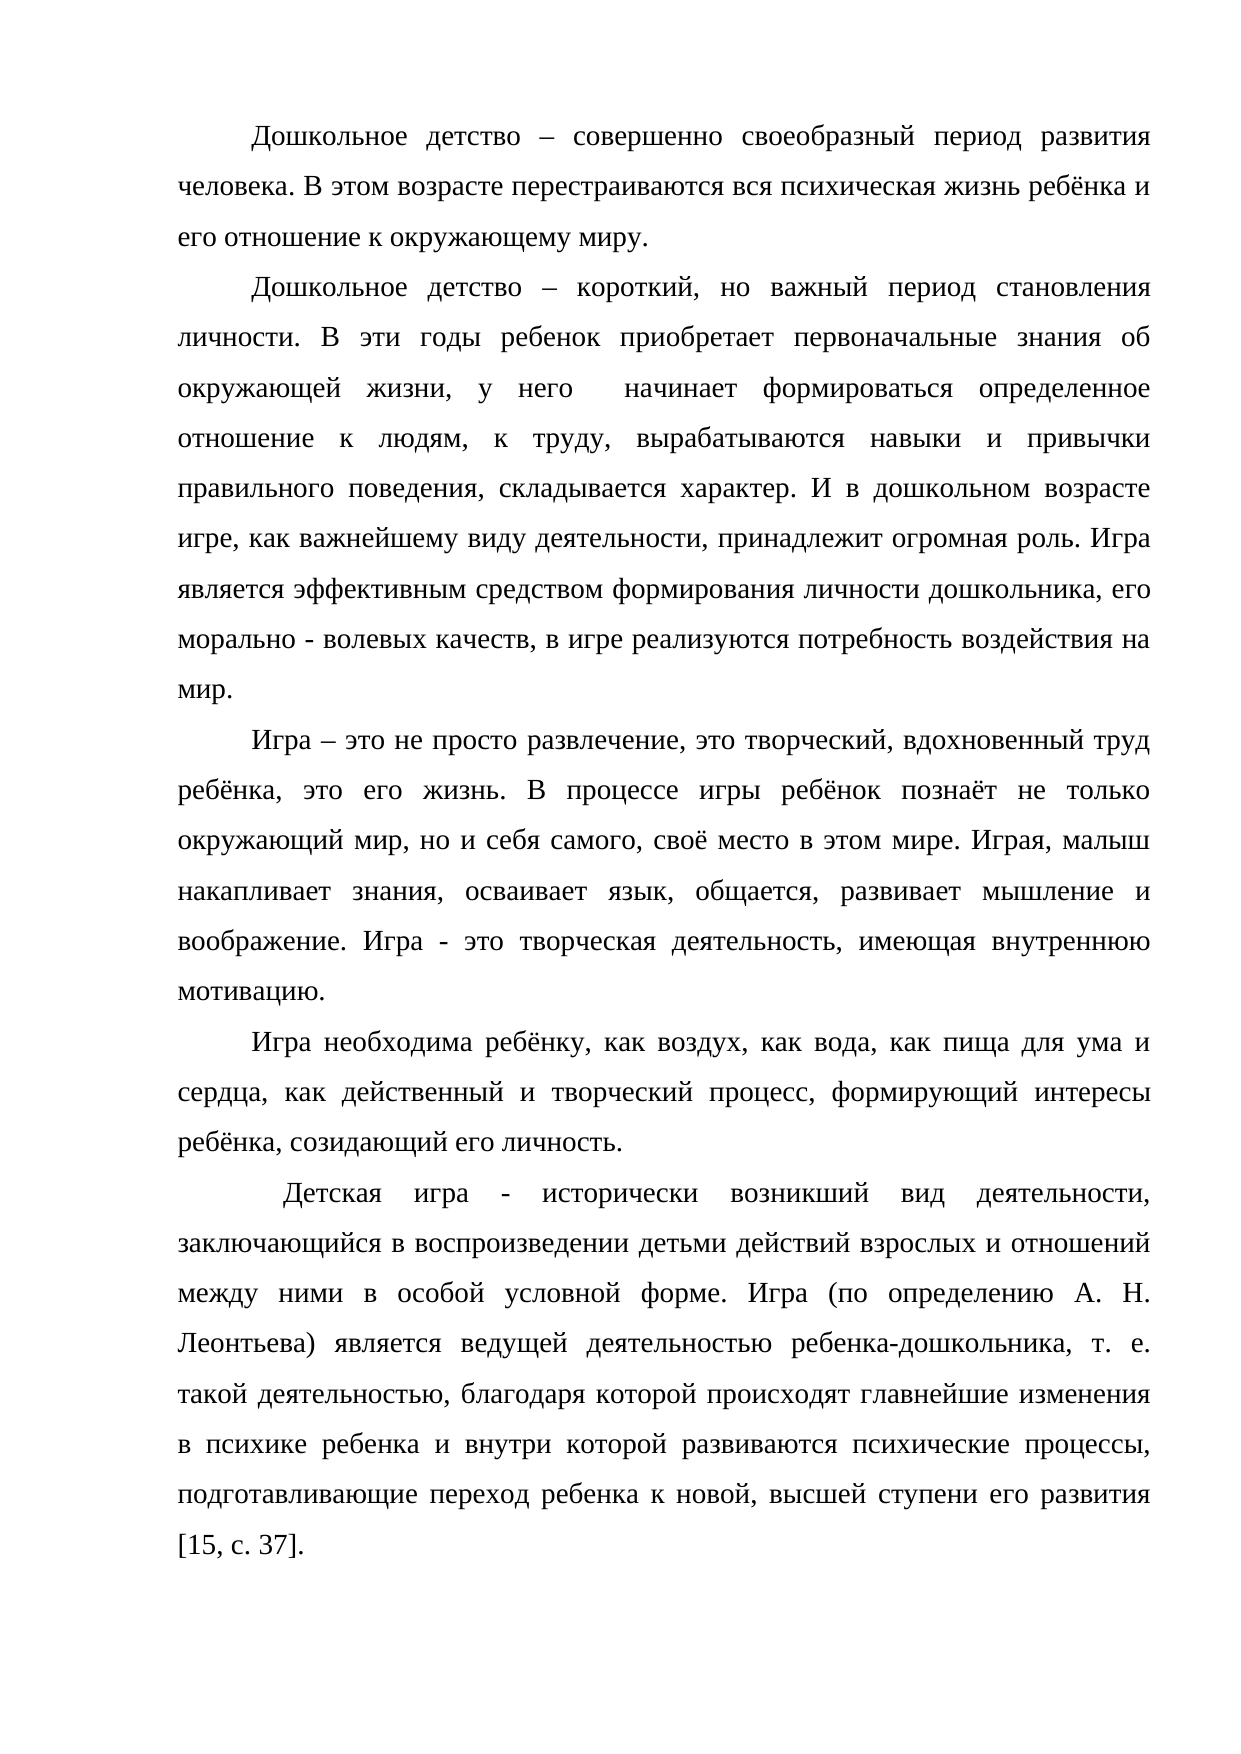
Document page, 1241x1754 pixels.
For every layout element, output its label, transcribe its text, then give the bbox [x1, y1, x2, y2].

text Дошкольное детство – короткий, но важный период становления личности. В эти годы ребенок приобретает первоначальные знания об окружающей жизни, у него начинает формироваться определенное отношение к людям, к труду, вырабатываются навыки и привычки правильного поведения, складывается характер. И в дошкольном возрасте игре, как важнейшему виду деятельности, принадлежит огромная роль. Игра является эффективным средством формирования личности дошкольника, его морально - волевых качеств, в игре реализуются потребность воздействия на мир. [177, 269, 1152, 705]
text Детская игра - исторически возникший вид деятельности, заключающийся в воспроизведении детьми действий взрослых и отношений между ними в особой условной форме. Игра (по определению А. Н. Леонтьева) является ведущей деятельностью ребенка-дошкольника, т. е. такой деятельностью, благодаря которой происходят главнейшие изменения в психике ребенка и внутри которой развиваются психические процессы, подготавливающие переход ребенка к новой, высшей ступени его развития [15, с. 37]. [177, 1175, 1152, 1560]
text Дошкольное детство – совершенно своеобразный период развития человека. В этом возрасте перестраиваются вся психическая жизнь ребёнка и его отношение к окружающему миру. [177, 118, 1152, 252]
text Игра необходима ребёнку, как воздух, как вода, как пища для ума и сердца, как действенный и творческий процесс, формирующий интересы ребёнка, созидающий его личность. [177, 1024, 1152, 1158]
text Игра – это не просто развлечение, это творческий, вдохновенный труд ребёнка, это его жизнь. В процессе игры ребёнок познаёт не только окружающий мир, но и себя самого, своё место в этом мире. Играя, малыш накапливает знания, осваивает язык, общается, развивает мышление и воображение. Игра - это творческая деятельность, имеющая внутреннюю мотивацию. [177, 722, 1152, 1007]
